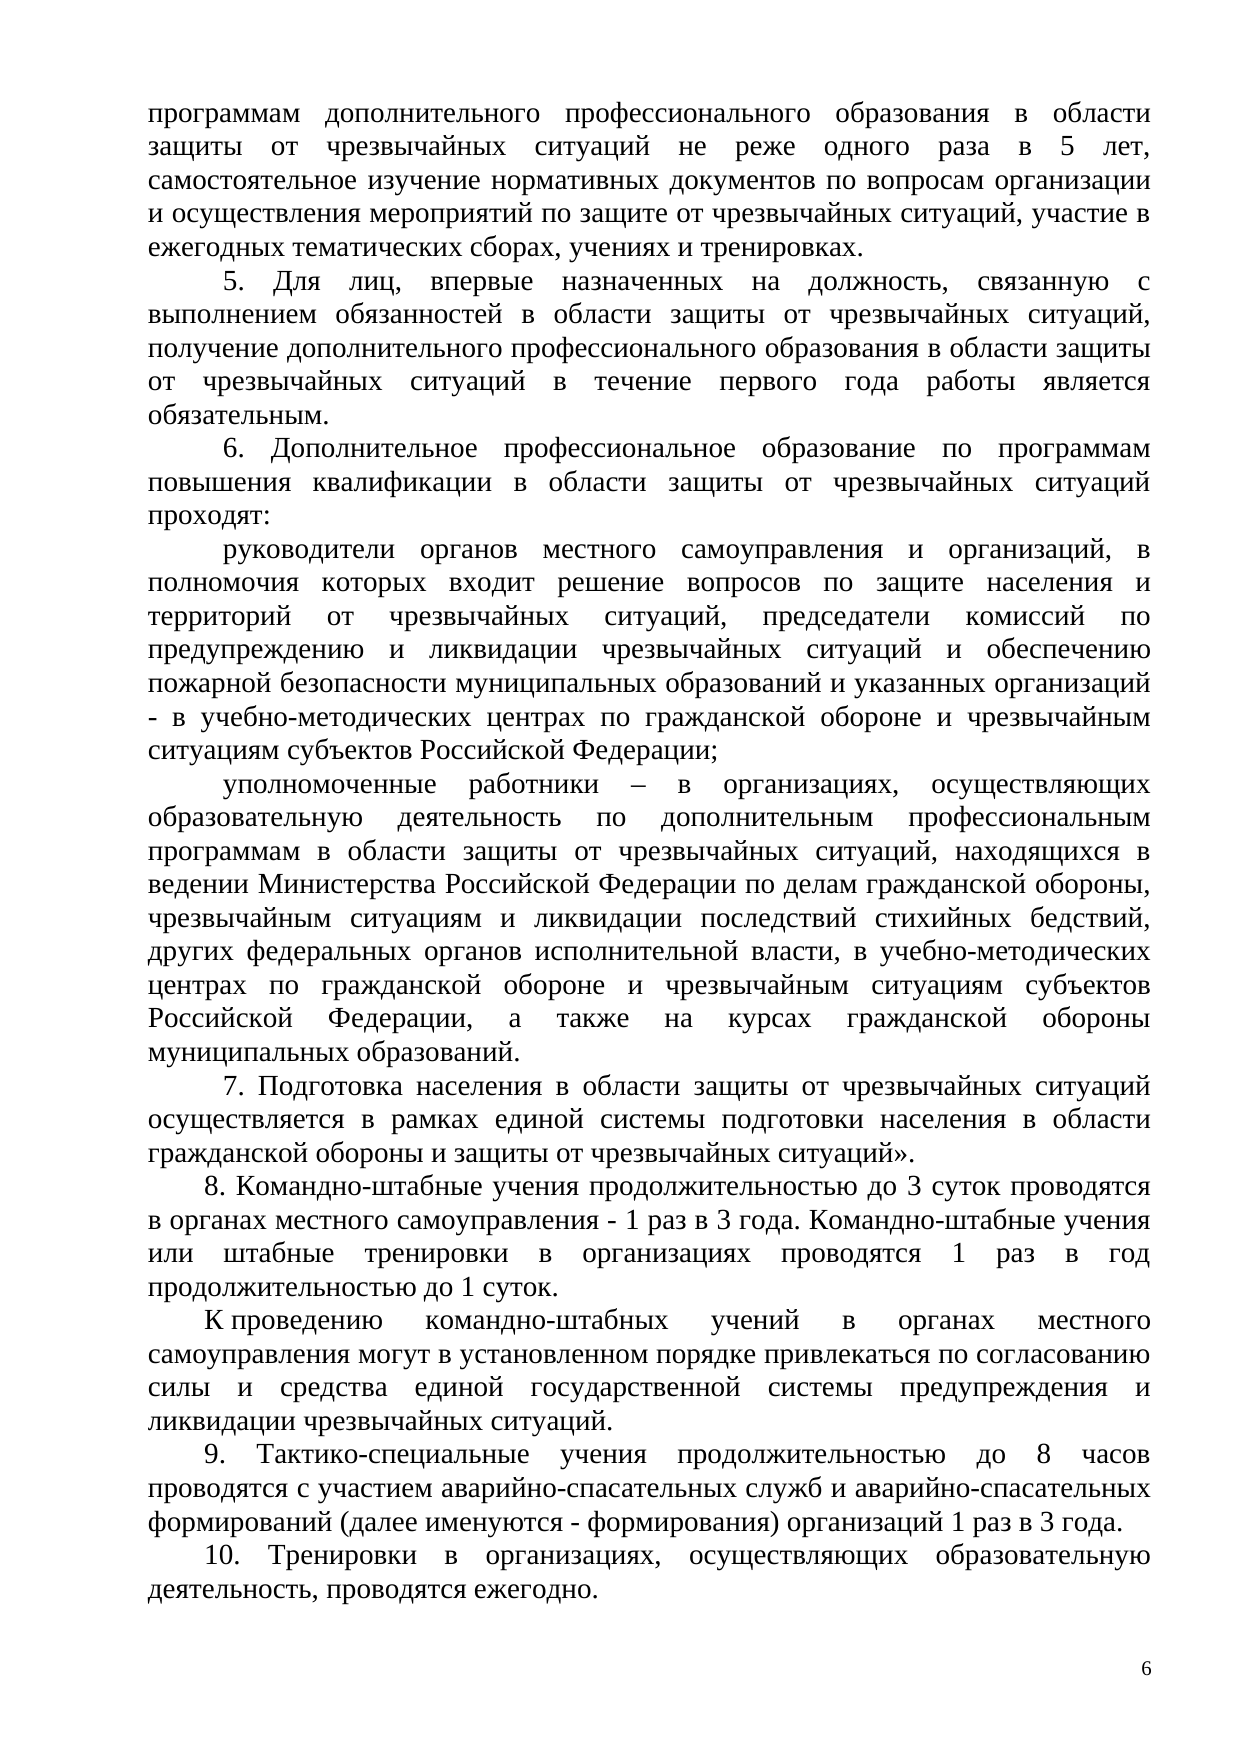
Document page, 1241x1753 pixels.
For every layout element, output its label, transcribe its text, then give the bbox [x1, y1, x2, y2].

text К проведению командно-штабных учений в органах местного самоуправления могут в установленном порядке привлекаться по согласованию силы и средства единой государственной системы предупреждения и ликвидации чрезвычайных ситуаций. [148, 1302, 1152, 1437]
text 10. Тренировки в организациях, осуществляющих образовательную деятельность, проводятся ежегодно. [148, 1537, 1152, 1604]
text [148, 95, 1152, 263]
text руководители органов местного самоуправления и организаций, в полномочия которых входит решение вопросов по защите населения и территорий от чрезвычайных ситуаций, председатели комиссий по предупреждению и ликвидации чрезвычайных ситуаций и обеспечению пожарной безопасности муниципальных образований и указанных организаций - в учебно-методических центрах по гражданской обороне и чрезвычайным ситуациям субъектов Российской Федерации; [148, 531, 1152, 766]
text 9. Тактико-специальные учения продолжительностью до 8 часов проводятся с участием аварийно-спасательных служб и аварийно-спасательных формирований (далее именуются - формирования) организаций 1 раз в 3 года. [148, 1437, 1152, 1537]
text 5. Для лиц, впервые назначенных на должность, связанную с выполнением обязанностей в области защиты от чрезвычайных ситуаций, получение дополнительного профессионального образования в области защиты от чрезвычайных ситуаций в течение первого года работы является обязательным. [148, 263, 1152, 430]
text уполномоченные работники – в организациях, осуществляющих образовательную деятельность по дополнительным профессиональным программам в области защиты от чрезвычайных ситуаций, находящихся в ведении Министерства Российской Федерации по делам гражданской обороны, чрезвычайным ситуациям и ликвидации последствий стихийных бедствий, других федеральных органов исполнительной власти, в учебно-методических центрах по гражданской обороне и чрезвычайным ситуациям субъектов Российской Федерации, а также на курсах гражданской обороны муниципальных образований. [148, 766, 1152, 1068]
text 8. Командно-штабные учения продолжительностью до 3 суток проводятся в органах местного самоуправления - 1 раз в 3 года. Командно-штабные учения или штабные тренировки в организациях проводятся 1 раз в год продолжительностью до 1 суток. [148, 1168, 1152, 1302]
text 7. Подготовка населения в области защиты от чрезвычайных ситуаций осуществляется в рамках единой системы подготовки населения в области гражданской обороны и защиты от чрезвычайных ситуаций». [148, 1068, 1152, 1168]
text 6. Дополнительное профессиональное образование по программам повышения квалификации в области защиты от чрезвычайных ситуаций проходят: [148, 430, 1152, 531]
